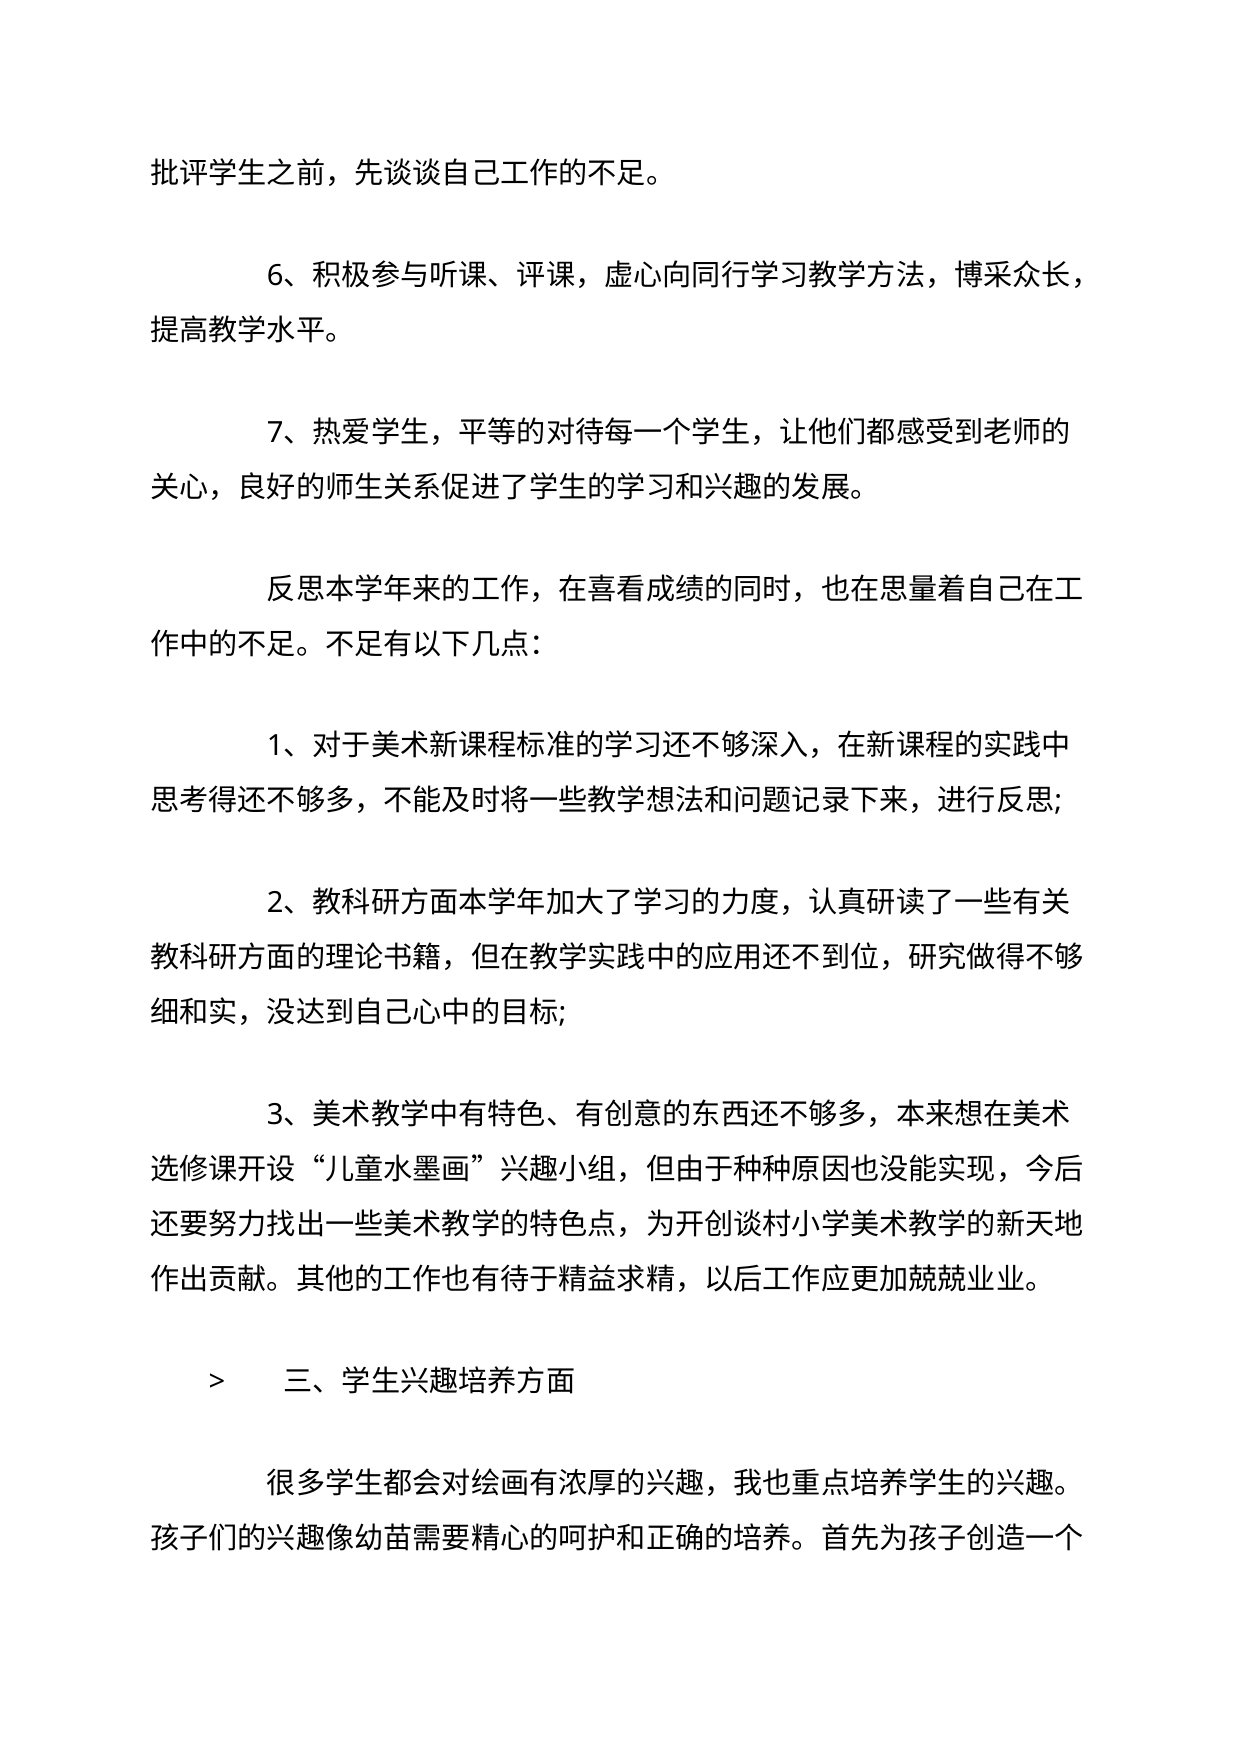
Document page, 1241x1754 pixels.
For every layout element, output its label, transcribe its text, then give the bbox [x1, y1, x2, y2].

text 3、美术教学中有特色、有创意的东西还不够多，本来想在美术选修课开设“儿童水墨画”兴趣小组，但由于种种原因也没能实现，今后还要努力找出一些美术教学的特色点，为开创谈村小学美术教学的新天地作出贡献。其他的工作也有待于精益求精，以后工作应更加兢兢业业。 [150, 1091, 1090, 1298]
text > 三、学生兴趣培养方面 [150, 1357, 1090, 1400]
text 7、热爱学生，平等的对待每一个学生，让他们都感受到老师的关心，良好的师生关系促进了学生的学习和兴趣的发展。 [150, 408, 1090, 506]
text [150, 150, 1090, 192]
text 1、对于美术新课程标准的学习还不够深入，在新课程的实践中思考得还不够多，不能及时将一些教学想法和问题记录下来，进行反思; [150, 722, 1090, 819]
text 反思本学年来的工作，在喜看成绩的同时，也在思量着自己在工作中的不足。不足有以下几点： [150, 565, 1090, 662]
text 6、积极参与听课、评课，虚心向同行学习教学方法，博采众长，提高教学水平。 [150, 252, 1090, 349]
text 2、教科研方面本学年加大了学习的力度，认真研读了一些有关教科研方面的理论书籍，但在教学实践中的应用还不到位，研究做得不够细和实，没达到自己心中的目标; [150, 879, 1090, 1031]
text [150, 1459, 1090, 1557]
